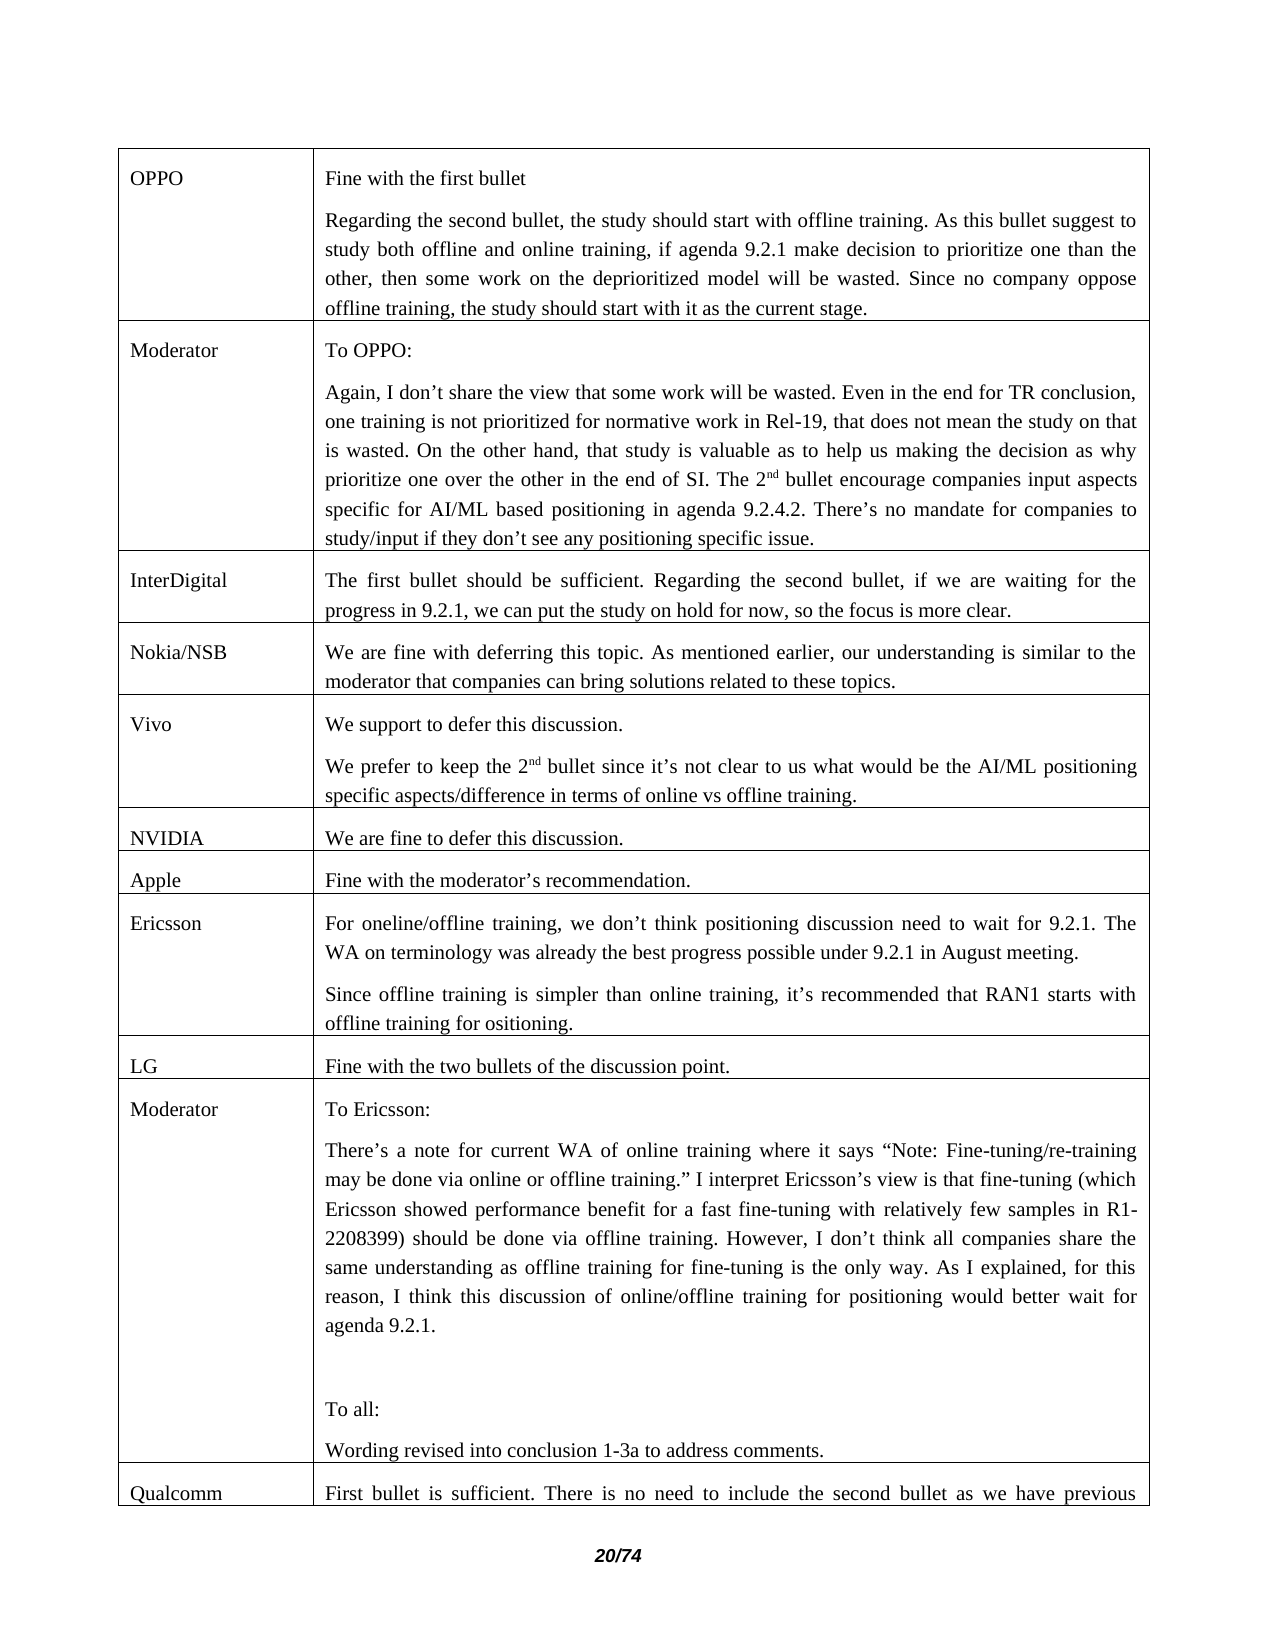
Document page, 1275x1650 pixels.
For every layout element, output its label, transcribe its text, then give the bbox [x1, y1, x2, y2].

table_cell Qualcomm [119, 1463, 313, 1505]
table_cell To OPPO: Again, I don’t share the view that some work will be wasted. Even in the end for TR conclusion, one training is not prioritized for normative work in Rel-19, that does not mean the study on that is wasted. On the other hand, that study is valuable as to help us making the decision as why prioritize one over the other in the end of SI. The 2nd bullet encourage companies input aspects specific for AI/ML based positioning in agenda 9.2.4.2. There’s no mandate for companies to study/input if they don’t see any positioning specific issue. [314, 321, 1149, 550]
table_cell Moderator [119, 321, 313, 550]
table_cell We are fine to defer this discussion. [314, 808, 1149, 850]
table_cell We support to defer this discussion. We prefer to keep the 2nd bullet since it’s not clear to us what would be the AI/ML positioning specific aspects/difference in terms of online vs offline training. [314, 695, 1149, 807]
table_cell Nokia/NSB [119, 623, 313, 693]
table_cell Fine with the first bullet Regarding the second bullet, the study should start with offline training. As this bullet suggest to study both offline and online training, if agenda 9.2.1 make decision to prioritize one than the other, then some work on the deprioritized model will be wasted. Since no company oppose offline training, the study should start with it as the current stage. [314, 149, 1149, 319]
table_cell Fine with the two bullets of the discussion point. [314, 1036, 1149, 1078]
table_cell Apple [119, 851, 313, 892]
table_cell Vivo [119, 695, 313, 807]
table_cell OPPO [119, 149, 313, 319]
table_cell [314, 1463, 1149, 1505]
table_cell We are fine with deferring this topic. As mentioned earlier, our understanding is similar to the moderator that companies can bring solutions related to these topics. [314, 623, 1149, 693]
table_cell LG [119, 1036, 313, 1078]
table_cell To Ericsson: There’s a note for current WA of online training where it says “Note: Fine-tuning/re-training may be done via online or offline training.” I interpret Ericsson’s view is that fine-tuning (which Ericsson showed performance benefit for a fast fine-tuning with relatively few samples in R1-2208399) should be done via offline training. However, I don’t think all companies share the same understanding as offline training for fine-tuning is the only way. As I explained, for this reason, I think this discussion of online/offline training for positioning would better wait for agenda 9.2.1. To all: Wording revised into conclusion 1-3a to address comments. [314, 1079, 1149, 1462]
table_cell For oneline/offline training, we don’t think positioning discussion need to wait for 9.2.1. The WA on terminology was already the best progress possible under 9.2.1 in August meeting. Since offline training is simpler than online training, it’s recommended that RAN1 starts with offline training for ositioning. [314, 894, 1149, 1035]
table_cell Ericsson [119, 894, 313, 1035]
table_cell Fine with the moderator’s recommendation. [314, 851, 1149, 892]
table_cell The first bullet should be sufficient. Regarding the second bullet, if we are waiting for the progress in 9.2.1, we can put the study on hold for now, so the focus is more clear. [314, 551, 1149, 622]
table_cell NVIDIA [119, 808, 313, 850]
table_cell Moderator [119, 1079, 313, 1462]
table_cell InterDigital [119, 551, 313, 622]
